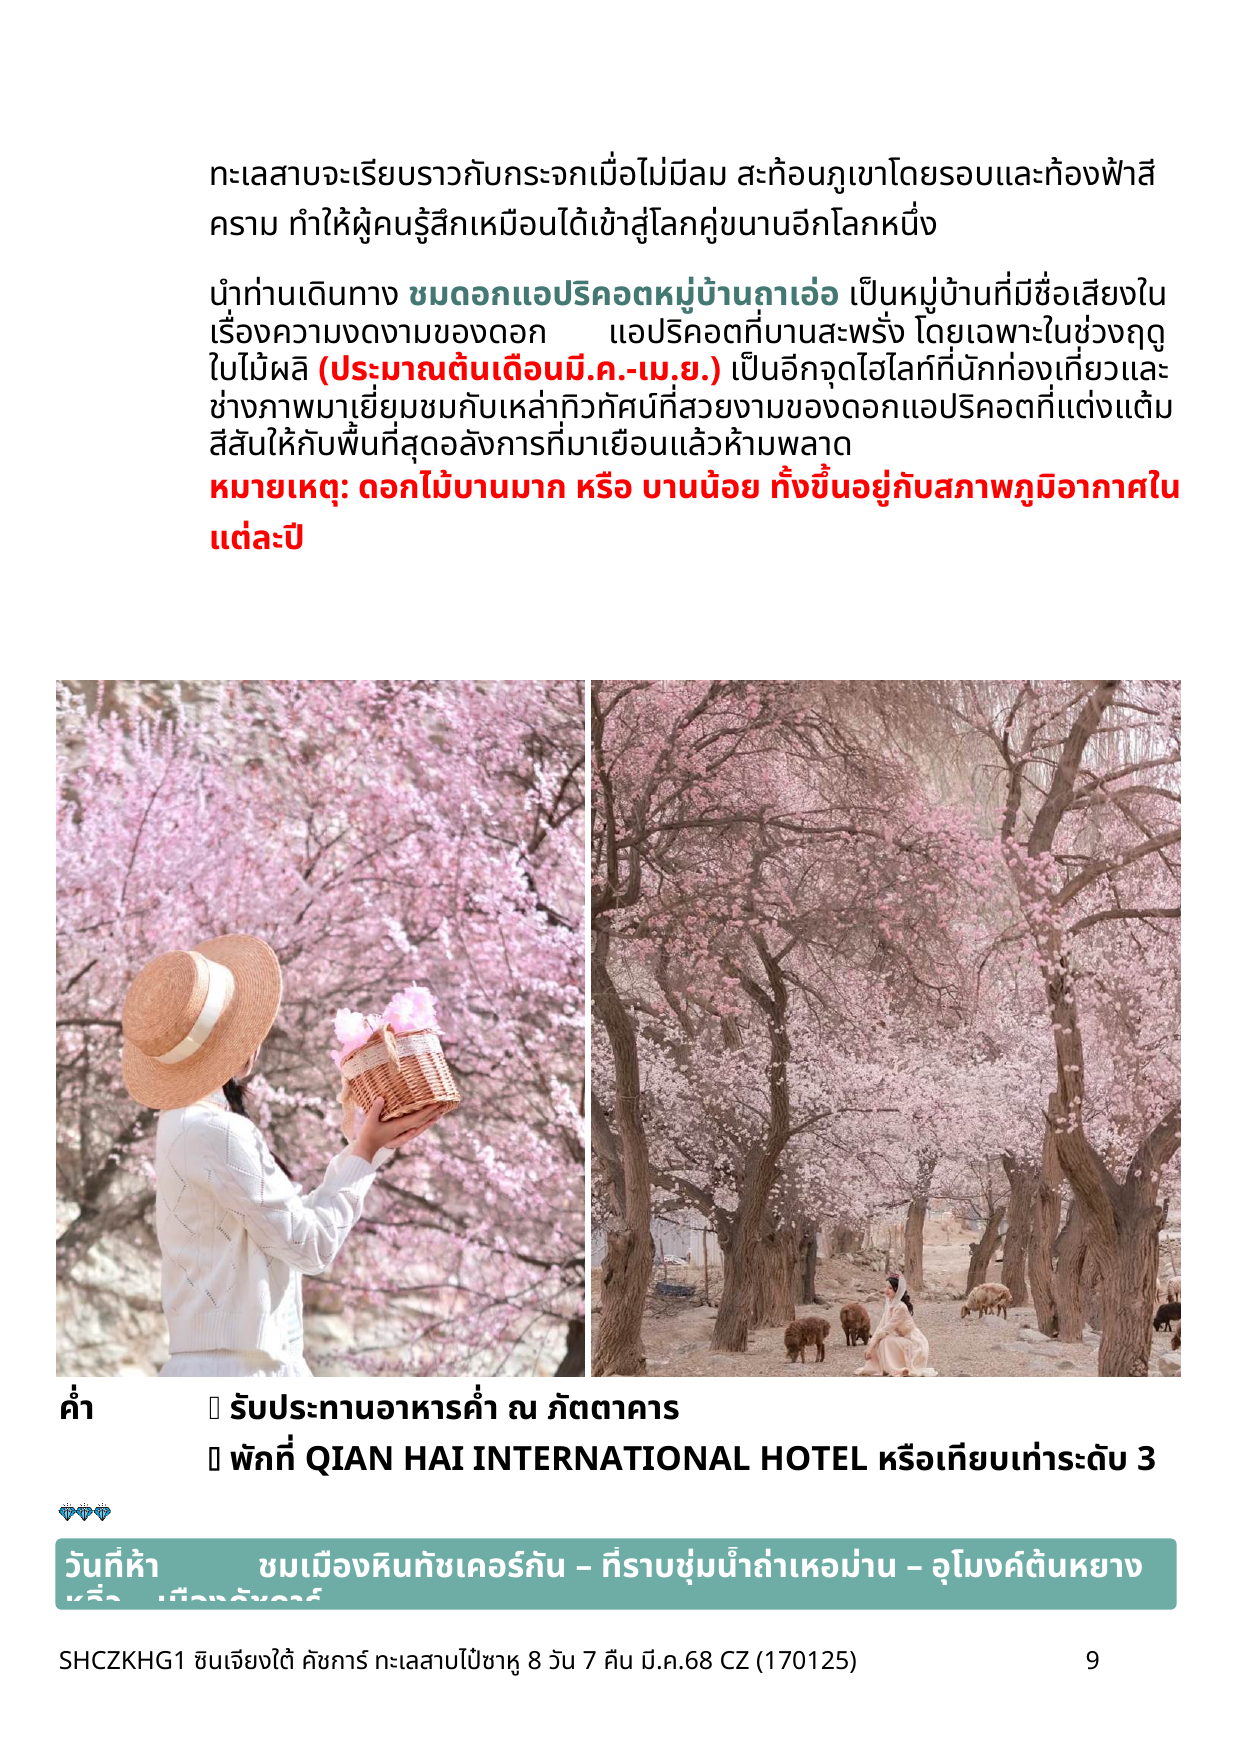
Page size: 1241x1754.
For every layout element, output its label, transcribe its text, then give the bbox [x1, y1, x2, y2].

picture [56, 680, 585, 1377]
text หมายเหตุ: ดอกไม้บานมาก หรือ บานน้อย ทั้งขึ้นอยู่กับสภาพภูมิอากาศในแต่ละปี [208, 463, 1182, 564]
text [58, 150, 1182, 251]
text นำท่านเดินทาง ชมดอกแอปริคอตหมู่บ้านถาเอ่อ เป็นหมู่บ้านที่มีชื่อเสียงในเรื่องความงดงามของดอก แอปริคอตที่บานสะพรั่ง โดยเฉพาะในช่วงฤดูใบไม้ผลิ (ประมาณต้นเดือนมี.ค.-เม.ย.) เป็นอีกจุดไฮไลท์ที่นักท่องเที่ยวและช่างภาพมาเยี่ยมชมกับเหล่าทิวทัศน์ที่สวยงามของดอกแอปริคอตที่แต่งแต้มสีสันให้กับพื้นที่สุดอลังการที่มาเยือนแล้วห้ามพลาด [208, 276, 1182, 463]
picture [58, 1503, 111, 1521]
text พักที่ QIAN HAI INTERNATIONAL HOTEL หรือเทียบเท่าระดับ 3 [58, 1434, 1182, 1530]
picture [591, 680, 1181, 705]
